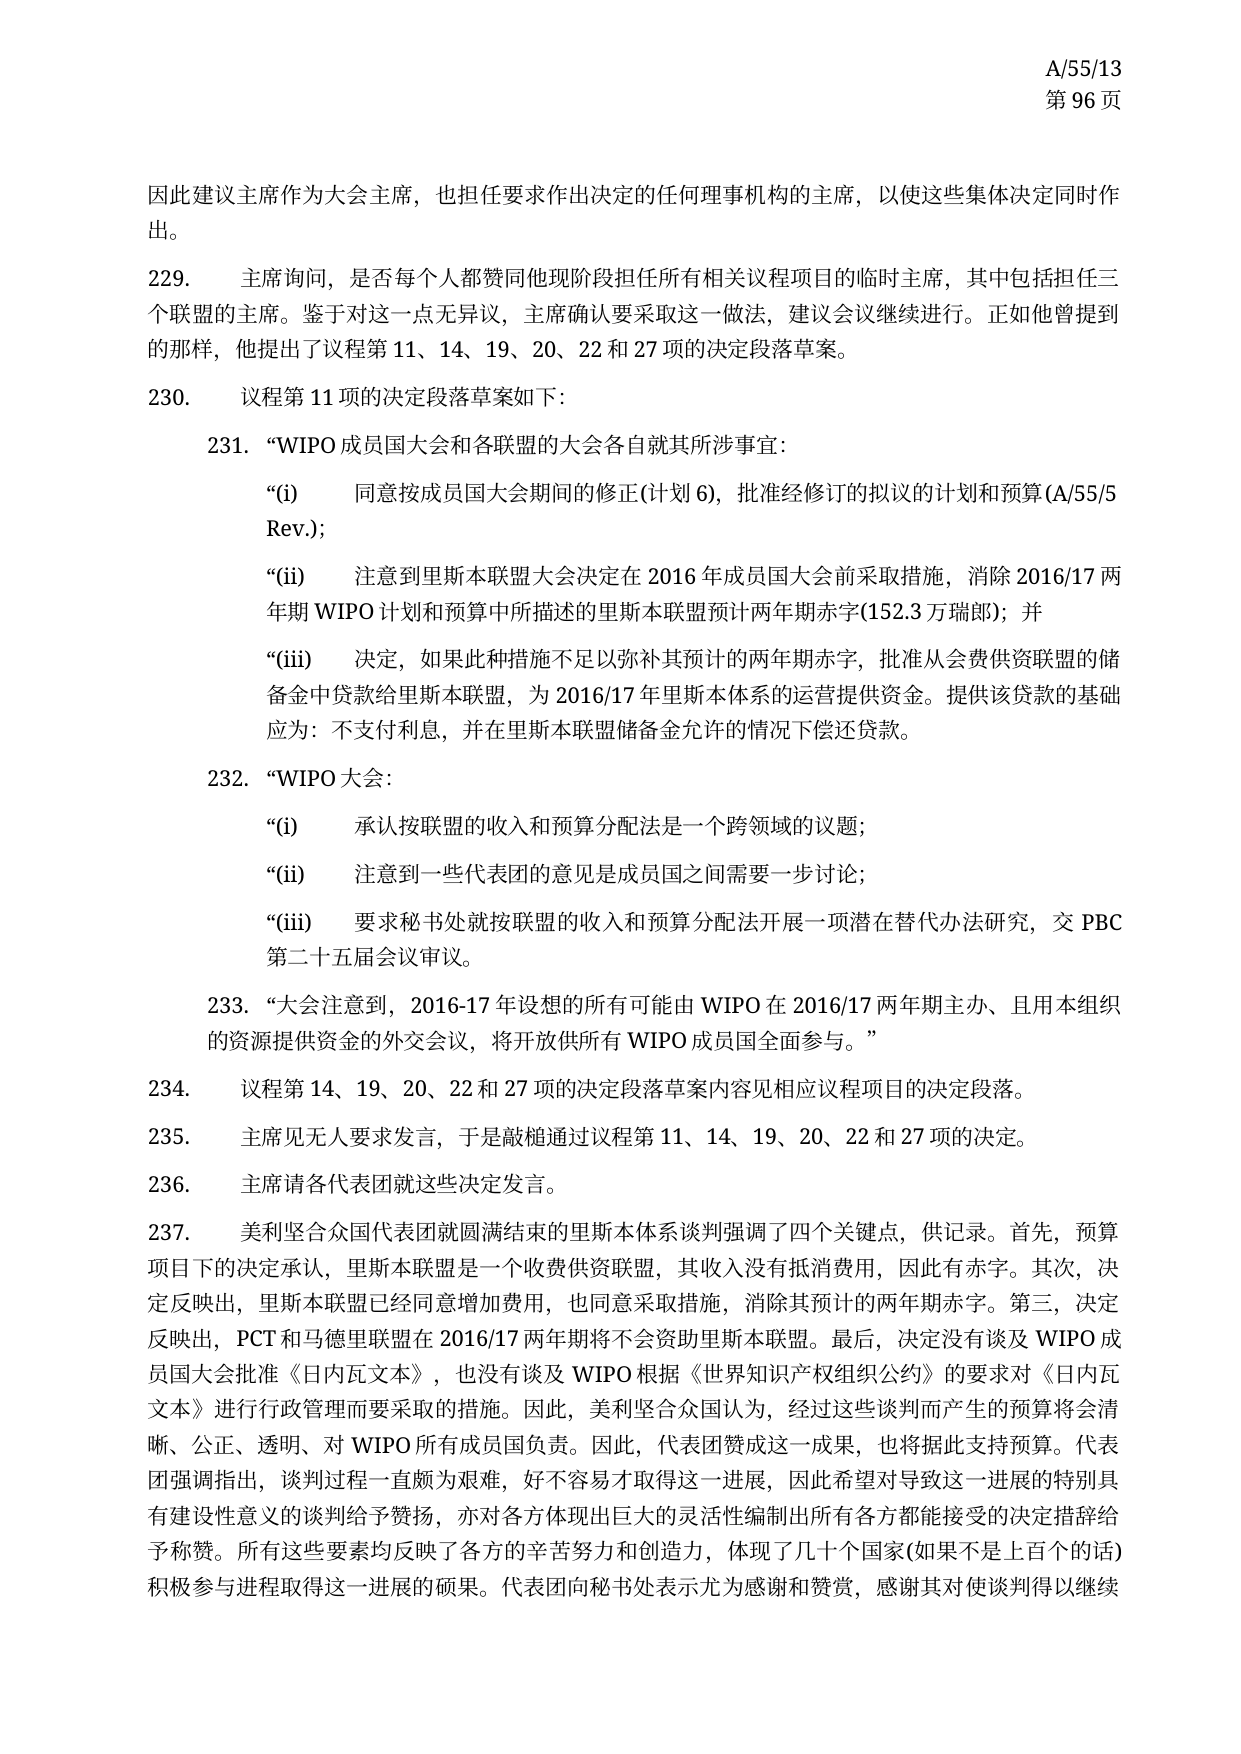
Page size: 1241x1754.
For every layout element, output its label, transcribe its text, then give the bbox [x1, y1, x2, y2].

list “WIPO大会： [207, 757, 1122, 793]
text “(iii) 决定，如果此种措施不足以弥补其预计的两年期赤字，批准从会费供资联盟的储备金中贷款给里斯本联盟，为2016/17年里斯本体系的运营提供资金。提供该贷款的基础应为：不支付利息，并在里斯本联盟储备金允许的情况下偿还贷款。 [266, 639, 1122, 745]
list 议程第11项的决定段落草案如下： [148, 376, 1122, 412]
list “大会注意到，2016-17年设想的所有可能由WIPO在2016/17两年期主办、且用本组织的资源提供资金的外交会议，将开放供所有WIPO成员国全面参与。” [207, 984, 1122, 1055]
text “(i) 承认按联盟的收入和预算分配法是一个跨领域的议题； [266, 805, 1122, 841]
list 主席询问，是否每个人都赞同他现阶段担任所有相关议程项目的临时主席，其中包括担任三个联盟的主席。鉴于对这一点无异议，主席确认要采取这一做法，建议会议继续进行。正如他曾提到的那样，他提出了议程第11、14、19、20、22和27项的决定段落草案。 [148, 257, 1122, 364]
text “(ii) 注意到里斯本联盟大会决定在2016年成员国大会前采取措施，消除2016/17两年期WIPO计划和预算中所描述的里斯本联盟预计两年期赤字(152.3万瑞郎)；并 [266, 555, 1122, 626]
list 主席见无人要求发言，于是敲槌通过议程第11、14、19、20、22和27项的决定。 [148, 1116, 1122, 1151]
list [148, 1212, 1122, 1601]
text “(ii) 注意到一些代表团的意见是成员国之间需要一步讨论； [266, 853, 1122, 889]
text “(iii) 要求秘书处就按联盟的收入和预算分配法开展一项潜在替代办法研究，交PBC第二十五届会议审议。 [266, 901, 1122, 972]
list 议程第14、19、20、22和27项的决定段落草案内容见相应议程项目的决定段落。 [148, 1068, 1122, 1103]
text “(i) 同意按成员国大会期间的修正(计划6)，批准经修订的拟议的计划和预算(A/55/5 Rev.)； [266, 472, 1122, 543]
list “WIPO成员国大会和各联盟的大会各自就其所涉事宜： [207, 424, 1122, 459]
list 主席请各代表团就这些决定发言。 [148, 1164, 1122, 1199]
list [148, 174, 1122, 245]
